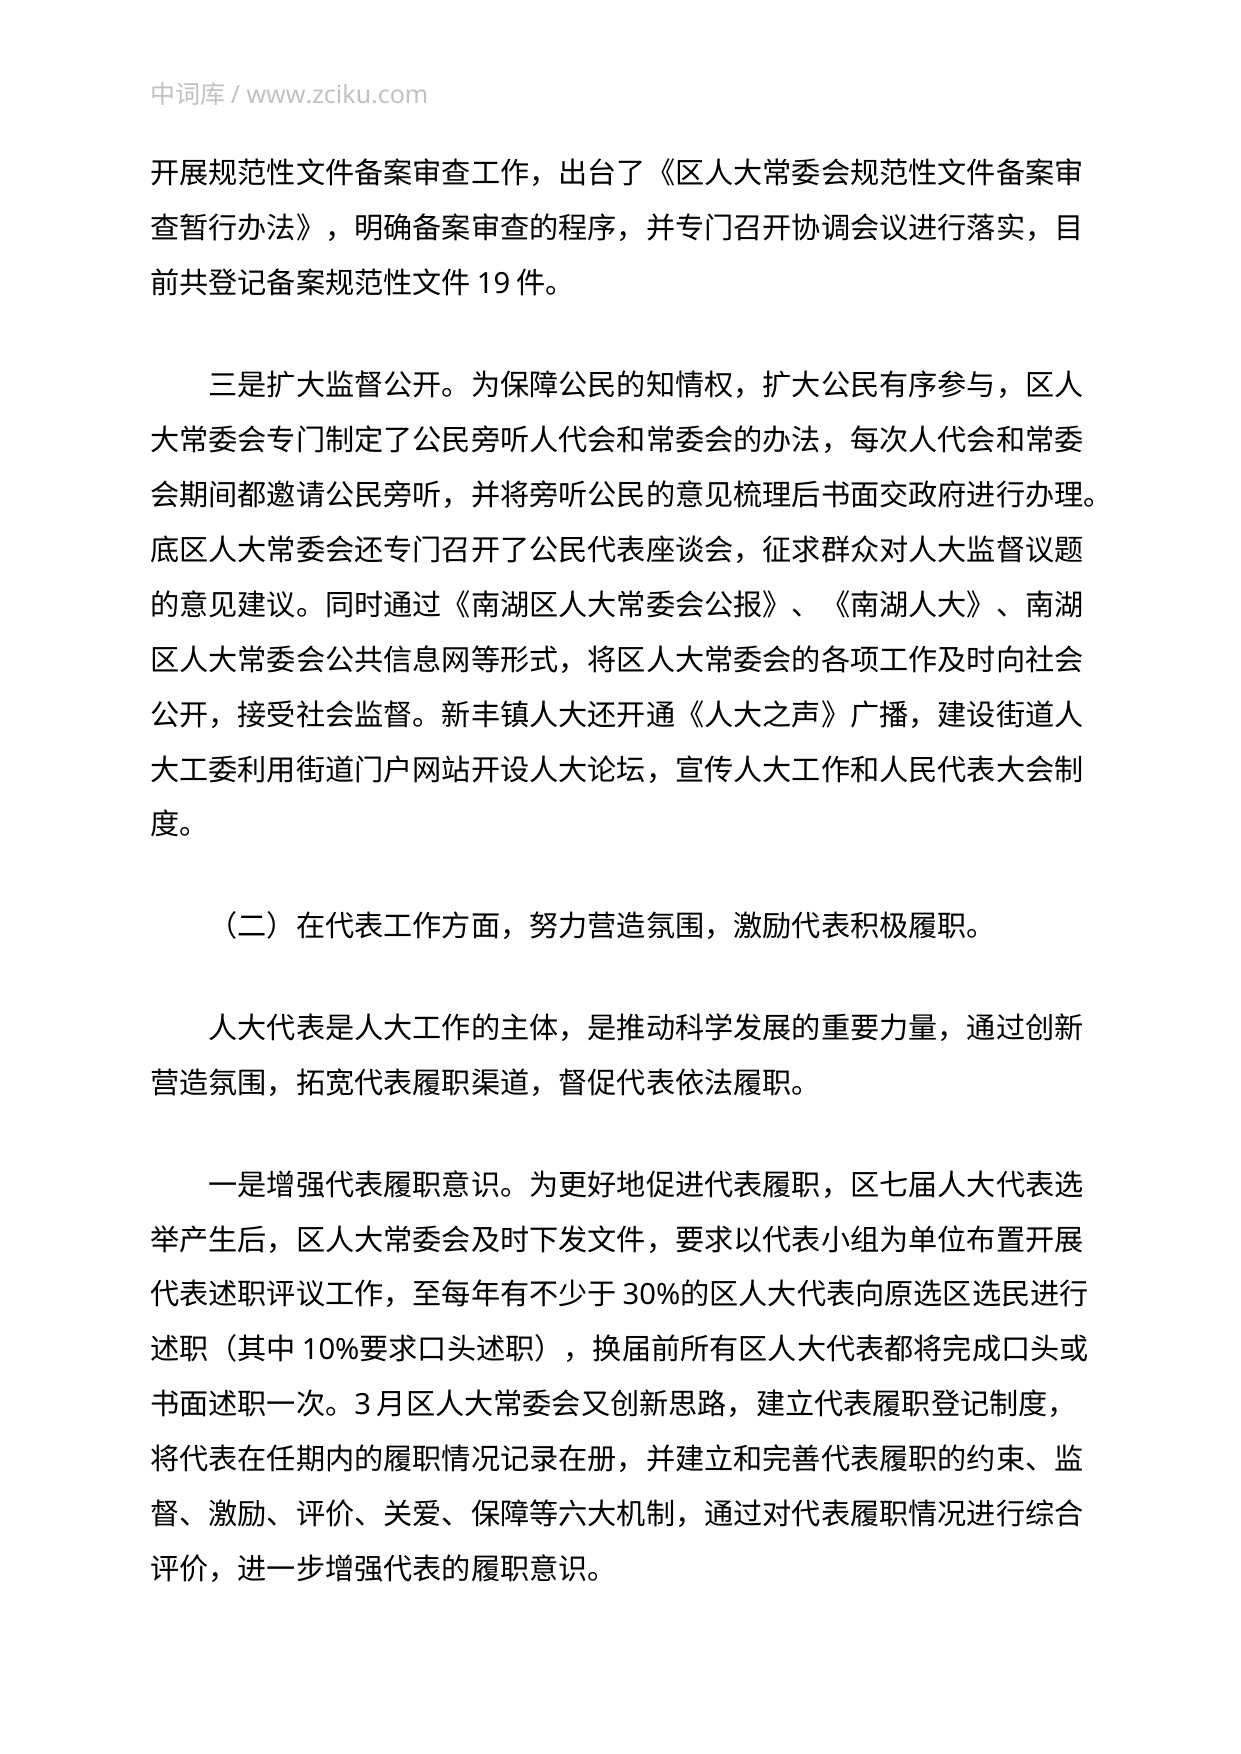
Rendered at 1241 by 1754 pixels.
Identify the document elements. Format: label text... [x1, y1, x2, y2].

text 三是扩大监督公开。为保障公民的知情权，扩大公民有序参与，区人大常委会专门制定了公民旁听人代会和常委会的办法，每次人代会和常委会期间都邀请公民旁听，并将旁听公民的意见梳理后书面交政府进行办理。底区人大常委会还专门召开了公民代表座谈会，征求群众对人大监督议题的意见建议。同时通过《南湖区人大常委会公报》、《南湖人大》、南湖区人大常委会公共信息网等形式，将区人大常委会的各项工作及时向社会公开，接受社会监督。新丰镇人大还开通《人大之声》广播，建设街道人大工委利用街道门户网站开设人大论坛，宣传人大工作和人民代表大会制度。 [150, 362, 1090, 843]
text （二）在代表工作方面，努力营造氛围，激励代表积极履职。 [150, 903, 1090, 945]
text 一是增强代表履职意识。为更好地促进代表履职，区七届人大代表选举产生后，区人大常委会及时下发文件，要求以代表小组为单位布置开展代表述职评议工作，至每年有不少于30%的区人大代表向原选区选民进行述职（其中10%要求口头述职），换届前所有区人大代表都将完成口头或书面述职一次。3月区人大常委会又创新思路，建立代表履职登记制度，将代表在任期内的履职情况记录在册，并建立和完善代表履职的约束、监督、激励、评价、关爱、保障等六大机制，通过对代表履职情况进行综合评价，进一步增强代表的履职意识。 [150, 1161, 1090, 1588]
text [150, 150, 1090, 302]
text 人大代表是人大工作的主体，是推动科学发展的重要力量，通过创新营造氛围，拓宽代表履职渠道，督促代表依法履职。 [150, 1004, 1090, 1102]
